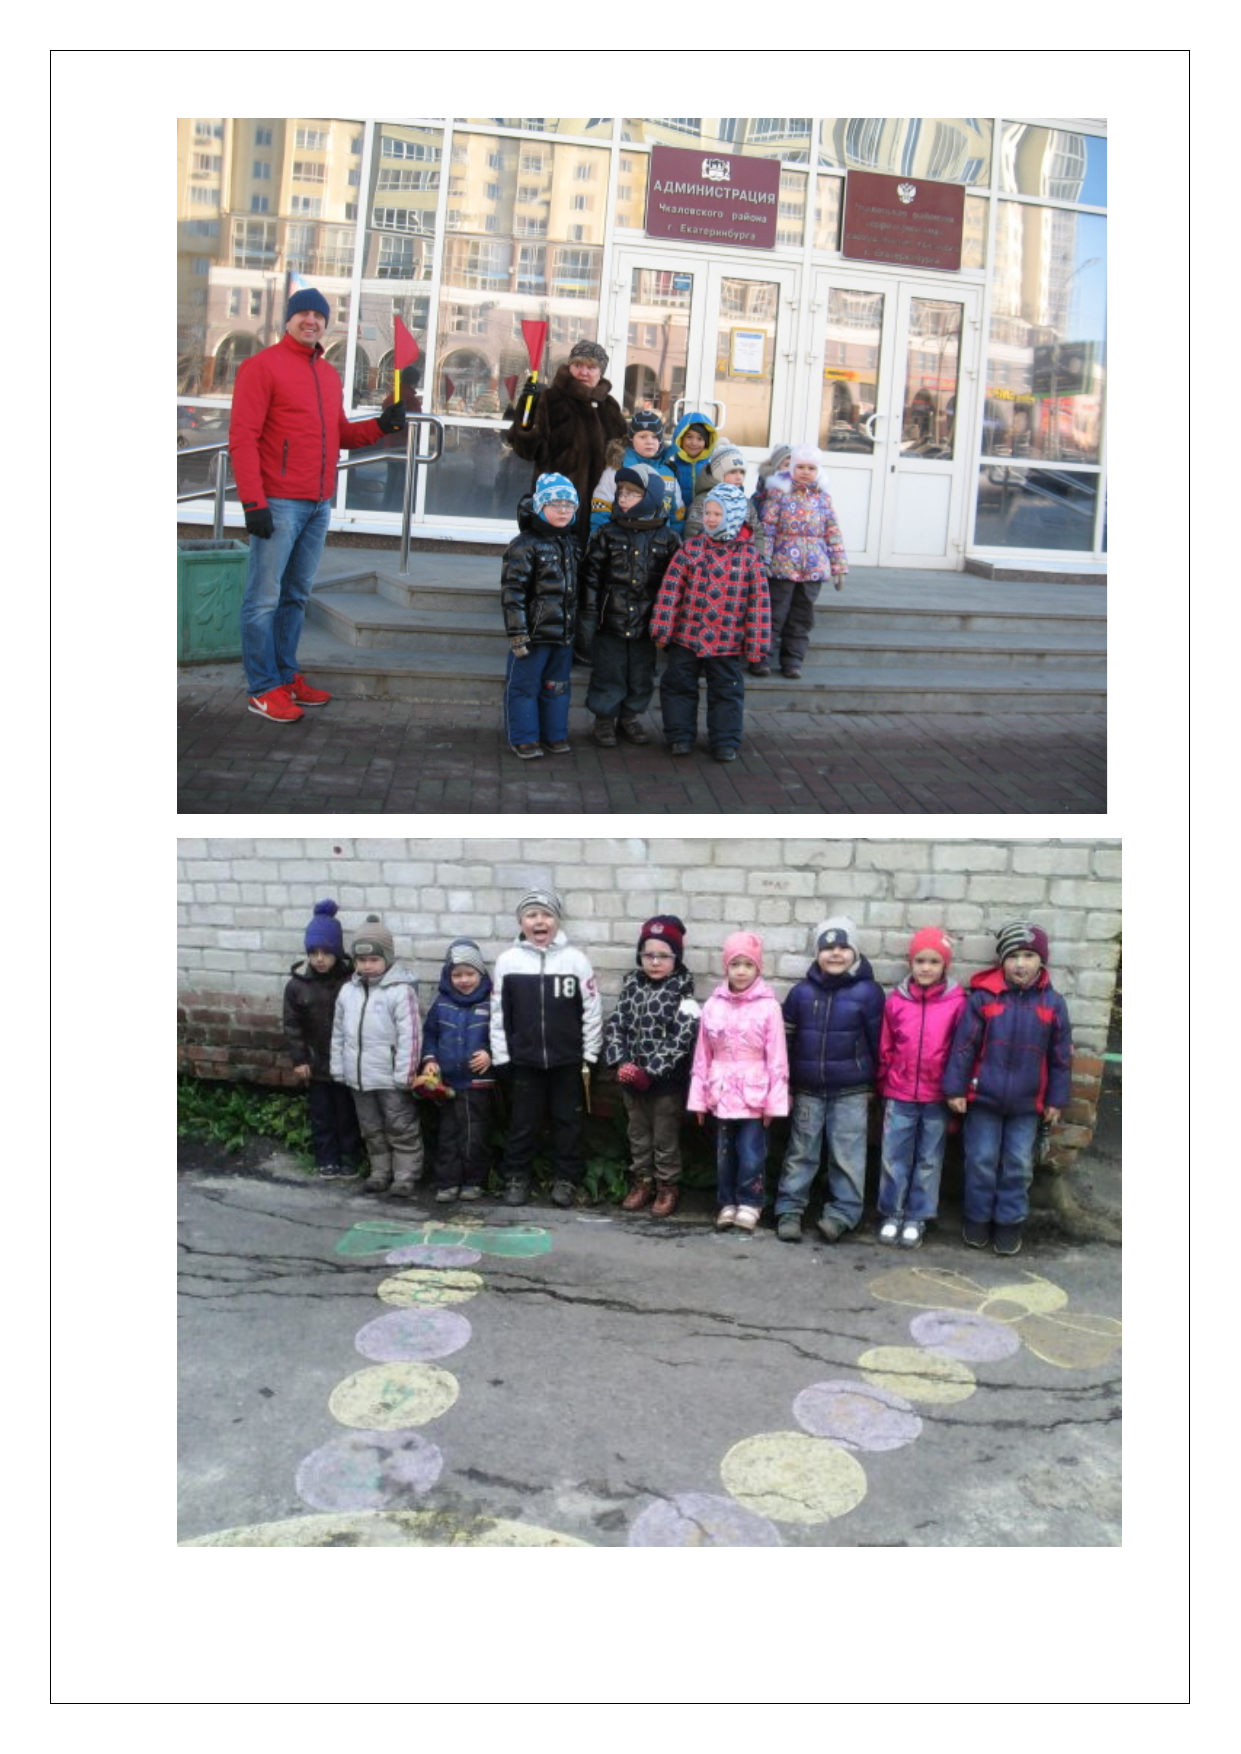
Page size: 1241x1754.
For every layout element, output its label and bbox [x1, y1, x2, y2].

picture [177, 838, 1122, 1547]
picture [177, 118, 1108, 814]
